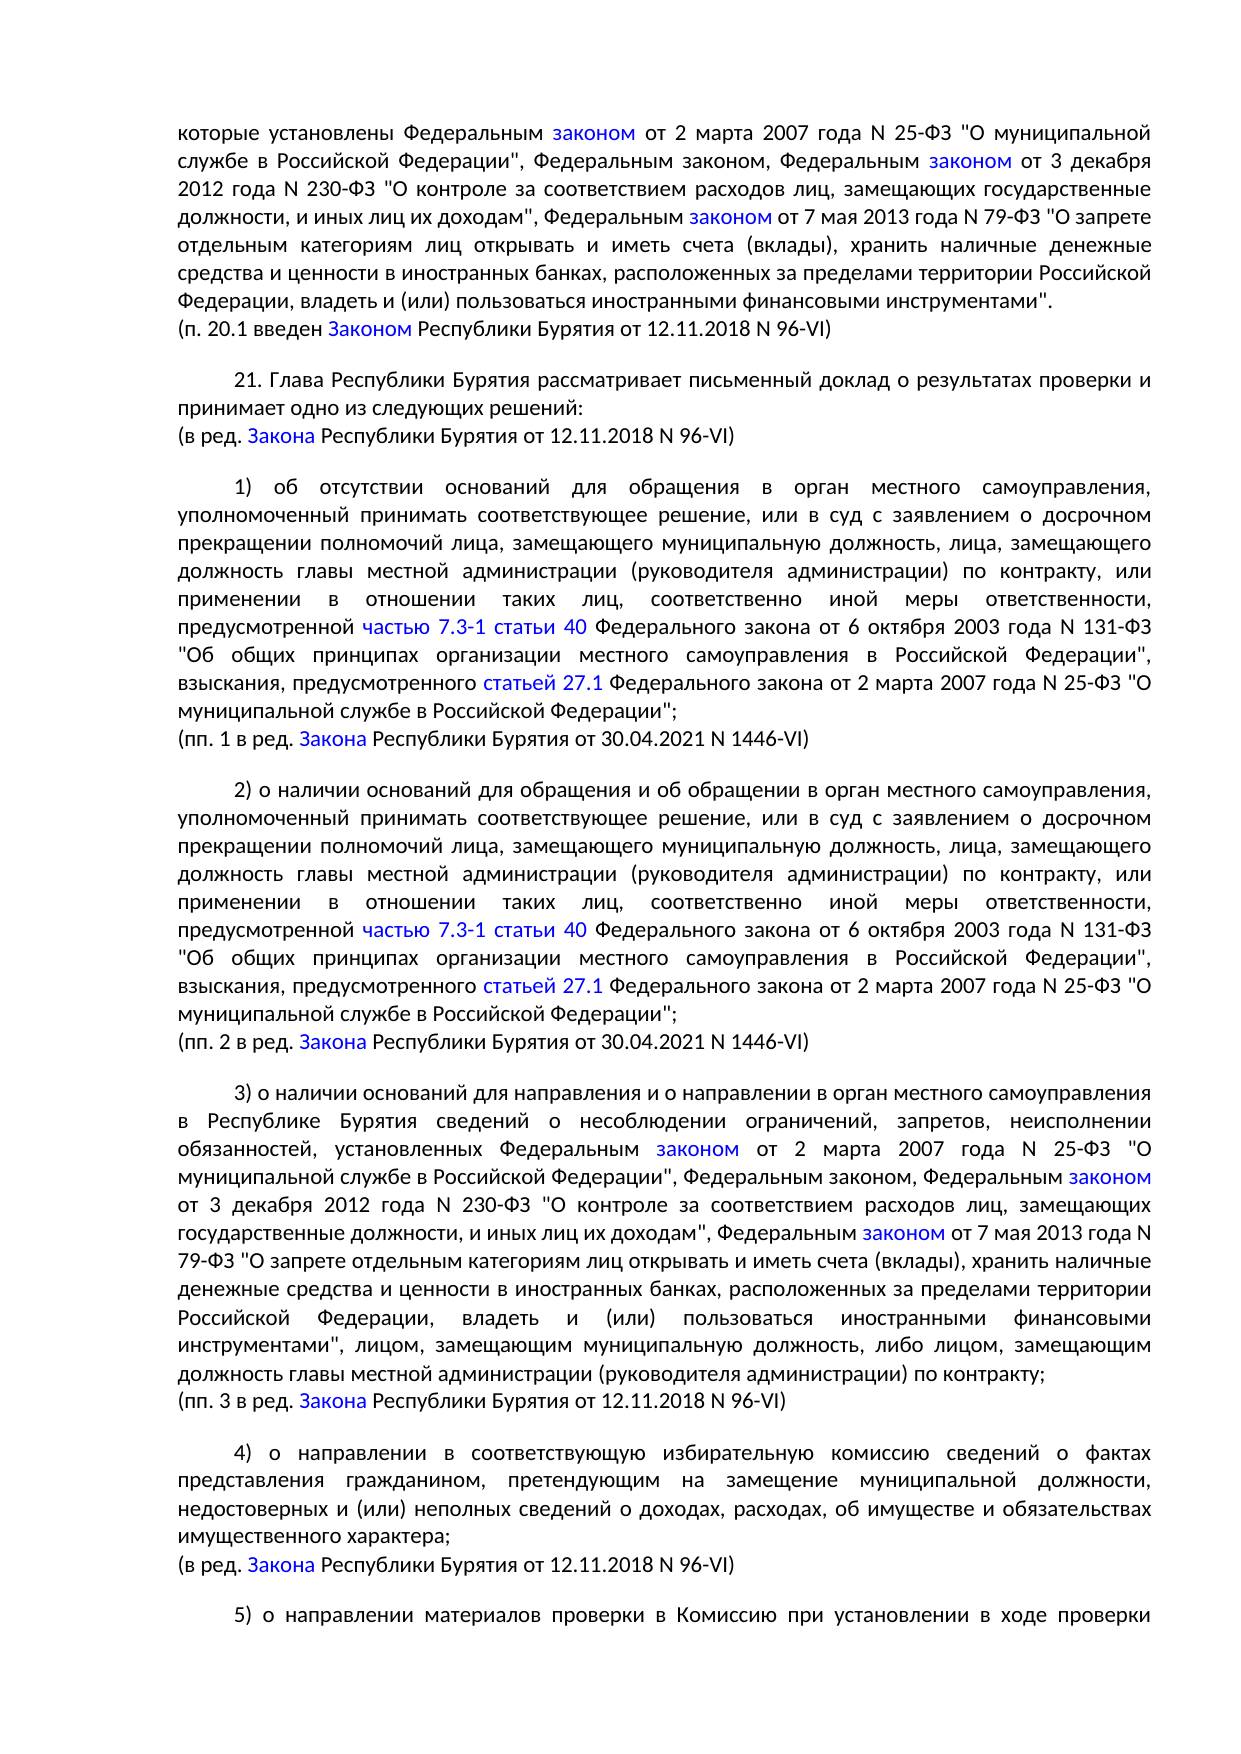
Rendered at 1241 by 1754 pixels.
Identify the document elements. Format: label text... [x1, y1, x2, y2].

text (пп. 2 в ред. Закона Республики Бурятия от 30.04.2021 N 1446-VI) [177, 1027, 1152, 1056]
text (в ред. Закона Республики Бурятия от 12.11.2018 N 96-VI) [177, 1550, 1152, 1578]
text 1) об отсутствии оснований для обращения в орган местного самоуправления, уполномоченный принимать соответствующее решение, или в суд с заявлением о досрочном прекращении полномочий лица, замещающего муниципальную должность, лица, замещающего должность главы местной администрации (руководителя администрации) по контракту, или применении в отношении таких лиц, соответственно иной меры ответственности, предусмотренной частью 7.3-1 статьи 40 Федерального закона от 6 октября 2003 года N 131-ФЗ "Об общих принципах организации местного самоуправления в Российской Федерации", взыскания, предусмотренного статьей 27.1 Федерального закона от 2 марта 2007 года N 25-ФЗ "О муниципальной службе в Российской Федерации"; [177, 472, 1152, 724]
text (пп. 3 в ред. Закона Республики Бурятия от 12.11.2018 N 96-VI) [177, 1387, 1152, 1415]
text 3) о наличии оснований для направления и о направлении в орган местного самоуправления в Республике Бурятия сведений о несоблюдении ограничений, запретов, неисполнении обязанностей, установленных Федеральным законом от 2 марта 2007 года N 25-ФЗ "О муниципальной службе в Российской Федерации", Федеральным законом, Федеральным законом от 3 декабря 2012 года N 230-ФЗ "О контроле за соответствием расходов лиц, замещающих государственные должности, и иных лиц их доходам", Федеральным законом от 7 мая 2013 года N 79-ФЗ "О запрете отдельным категориям лиц открывать и иметь счета (вклады), хранить наличные денежные средства и ценности в иностранных банках, расположенных за пределами территории Российской Федерации, владеть и (или) пользоваться иностранными финансовыми инструментами", лицом, замещающим муниципальную должность, либо лицом, замещающим должность главы местной администрации (руководителя администрации) по контракту; [177, 1078, 1152, 1387]
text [177, 1601, 1152, 1629]
text (п. 20.1 введен Законом Республики Бурятия от 12.11.2018 N 96-VI) [177, 314, 1152, 342]
text (пп. 1 в ред. Закона Республики Бурятия от 30.04.2021 N 1446-VI) [177, 724, 1152, 752]
text 2) о наличии оснований для обращения и об обращении в орган местного самоуправления, уполномоченный принимать соответствующее решение, или в суд с заявлением о досрочном прекращении полномочий лица, замещающего муниципальную должность, лица, замещающего должность главы местной администрации (руководителя администрации) по контракту, или применении в отношении таких лиц, соответственно иной меры ответственности, предусмотренной частью 7.3-1 статьи 40 Федерального закона от 6 октября 2003 года N 131-ФЗ "Об общих принципах организации местного самоуправления в Российской Федерации", взыскания, предусмотренного статьей 27.1 Федерального закона от 2 марта 2007 года N 25-ФЗ "О муниципальной службе в Российской Федерации"; [177, 775, 1152, 1027]
text 4) о направлении в соответствующую избирательную комиссию сведений о фактах представления гражданином, претендующим на замещение муниципальной должности, недостоверных и (или) неполных сведений о доходах, расходах, об имуществе и обязательствах имущественного характера; [177, 1438, 1152, 1550]
text 21. Глава Республики Бурятия рассматривает письменный доклад о результатах проверки и принимает одно из следующих решений: [177, 365, 1152, 421]
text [177, 118, 1152, 314]
text (в ред. Закона Республики Бурятия от 12.11.2018 N 96-VI) [177, 421, 1152, 449]
